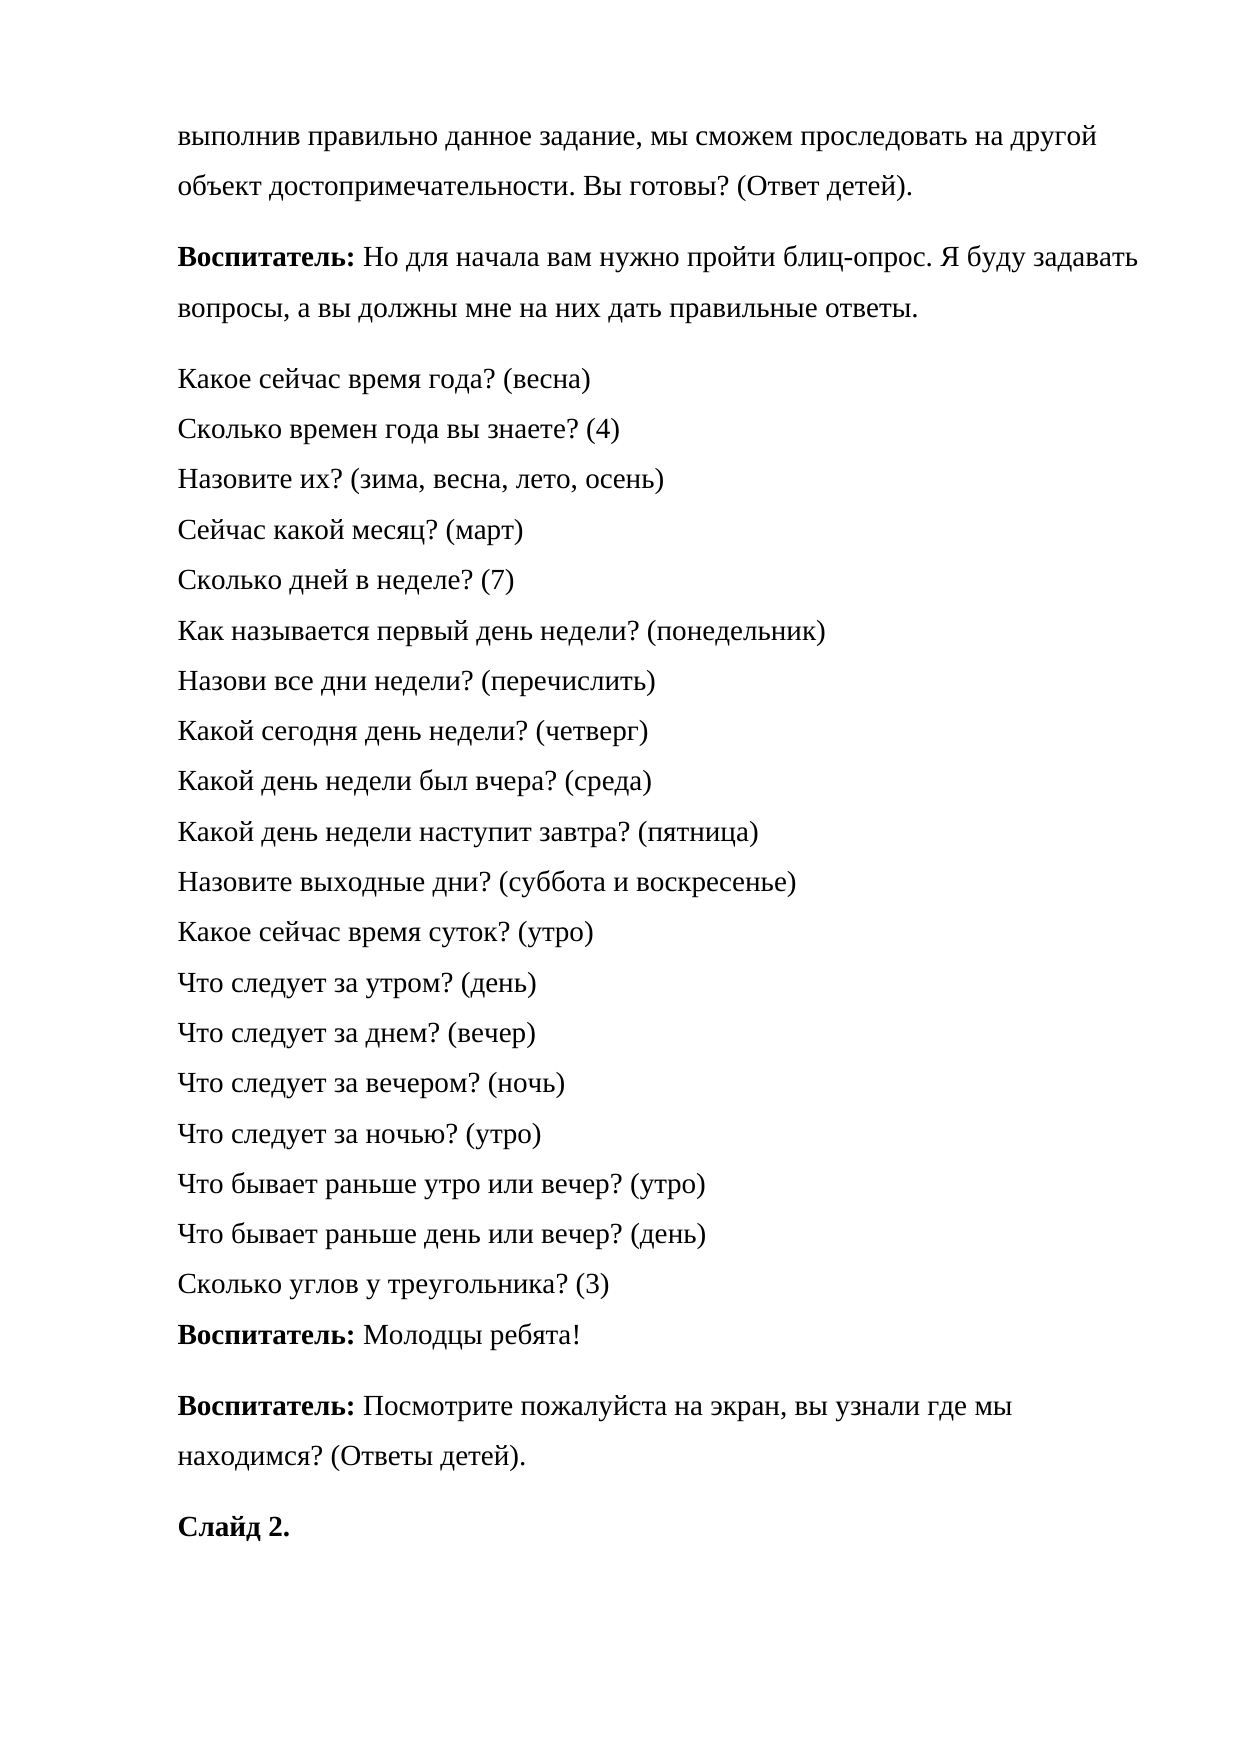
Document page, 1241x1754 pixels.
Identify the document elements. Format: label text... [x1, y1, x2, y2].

text Какое сейчас время суток? (утро) [177, 914, 1152, 948]
text Сейчас какой месяц? (март) [177, 512, 1152, 546]
text Что следует за днем? (вечер) [177, 1015, 1152, 1049]
text Назови все дни недели? (перечислить) [177, 663, 1152, 696]
text Что бывает раньше день или вечер? (день) [177, 1216, 1152, 1250]
text Слайд 2. [177, 1509, 1152, 1543]
text Какое сейчас время года? (весна) [177, 361, 1152, 394]
text Какой день недели наступит завтра? (пятница) [177, 814, 1152, 847]
text Сколько времен года вы знаете? (4) [177, 411, 1152, 445]
text Назовите выходные дни? (суббота и воскресенье) [177, 864, 1152, 898]
text Назовите их? (зима, весна, лето, осень) [177, 462, 1152, 495]
text Сколько дней в неделе? (7) [177, 562, 1152, 596]
text Сколько углов у треугольника? (3) [177, 1267, 1152, 1300]
text Какой день недели был вчера? (среда) [177, 763, 1152, 797]
text Воспитатель: Но для начала вам нужно пройти блиц-опрос. Я буду задавать вопросы, а вы должны мне на них дать правильные ответы. [177, 239, 1152, 323]
text Какой сегодня день недели? (четверг) [177, 713, 1152, 747]
text Что следует за ночью? (утро) [177, 1116, 1152, 1149]
text Как называется первый день недели? (понедельник) [177, 613, 1152, 646]
text Воспитатель: Молодцы ребята! [177, 1317, 1152, 1351]
text Что следует за вечером? (ночь) [177, 1065, 1152, 1099]
text Что следует за утром? (день) [177, 965, 1152, 998]
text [177, 118, 1152, 202]
text Что бывает раньше утро или вечер? (утро) [177, 1166, 1152, 1199]
text Воспитатель: Посмотрите пожалуйста на экран, вы узнали где мы находимся? (Ответы детей). [177, 1388, 1152, 1472]
